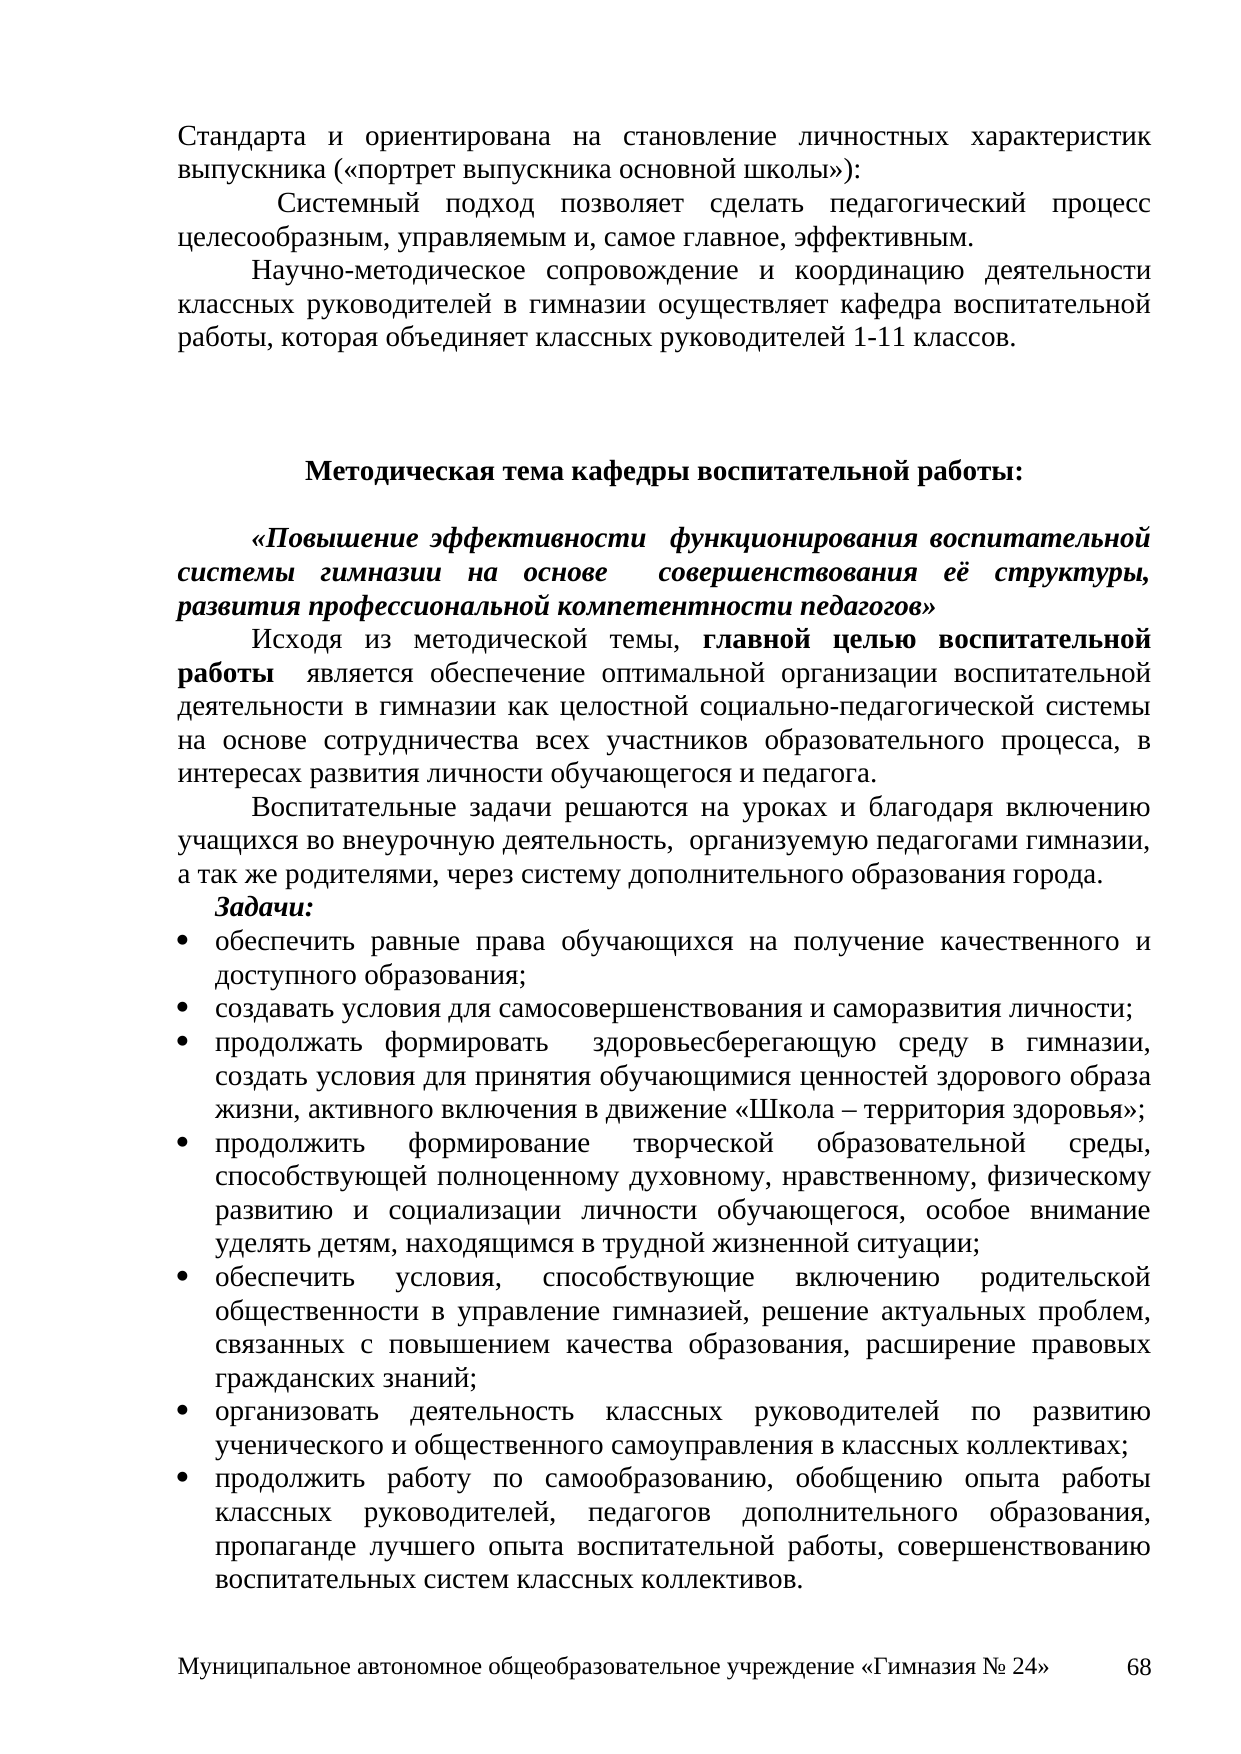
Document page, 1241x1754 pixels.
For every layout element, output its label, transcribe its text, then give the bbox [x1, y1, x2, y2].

text Научно-методическое сопровождение и координацию деятельности классных руководителей в гимназии осуществляет кафедра воспитательной работы, которая объединяет классных руководителей 1-11 классов. [177, 252, 1152, 353]
list продолжить формирование творческой образовательной среды, способствующей полноценному духовному, нравственному, физическому развитию и социализации личности обучающегося, особое внимание уделять детям, находящимся в трудной жизненной ситуации; [177, 1125, 1152, 1259]
text Системный подход позволяет сделать педагогический процесс целесообразным, управляемым и, самое главное, эффективным. [177, 185, 1152, 252]
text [177, 118, 1152, 185]
text «Повышение эффективности функционирования воспитательной системы гимназии на основе совершенствования её структуры, развития профессиональной компетентности педагогов» [177, 521, 1152, 621]
text Методическая тема кафедры воспитательной работы: [177, 453, 1152, 487]
text Исходя из методической темы, главной целью воспитательной работы является обеспечение оптимальной организации воспитательной деятельности в гимназии как целостной социально-педагогической системы на основе сотрудничества всех участников образовательного процесса, в интересах развития личности обучающегося и педагога. [177, 621, 1152, 789]
list обеспечить условия, способствующие включению родительской общественности в управление гимназией, решение актуальных проблем, связанных с повышением качества образования, расширение правовых гражданских знаний; [177, 1259, 1152, 1393]
text Задачи: [177, 889, 1152, 923]
text Воспитательные задачи решаются на уроках и благодаря включению учащихся во внеурочную деятельность, организуемую педагогами гимназии, а так же родителями, через систему дополнительного образования города. [177, 789, 1152, 889]
list организовать деятельность классных руководителей по развитию ученического и общественного самоуправления в классных коллективах; [177, 1393, 1152, 1460]
list продолжить работу по самообразованию, обобщению опыта работы классных руководителей, педагогов дополнительного образования, пропаганде лучшего опыта воспитательной работы, совершенствованию воспитательных систем классных коллективов. [177, 1460, 1152, 1595]
list обеспечить равные права обучающихся на получение качественного и доступного образования; [177, 923, 1152, 990]
list продолжать формировать здоровьесберегающую среду в гимназии, создать условия для принятия обучающимися ценностей здорового образа жизни, активного включения в движение «Школа – территория здоровья»; [177, 1024, 1152, 1125]
list создавать условия для самосовершенствования и саморазвития личности; [177, 990, 1152, 1024]
